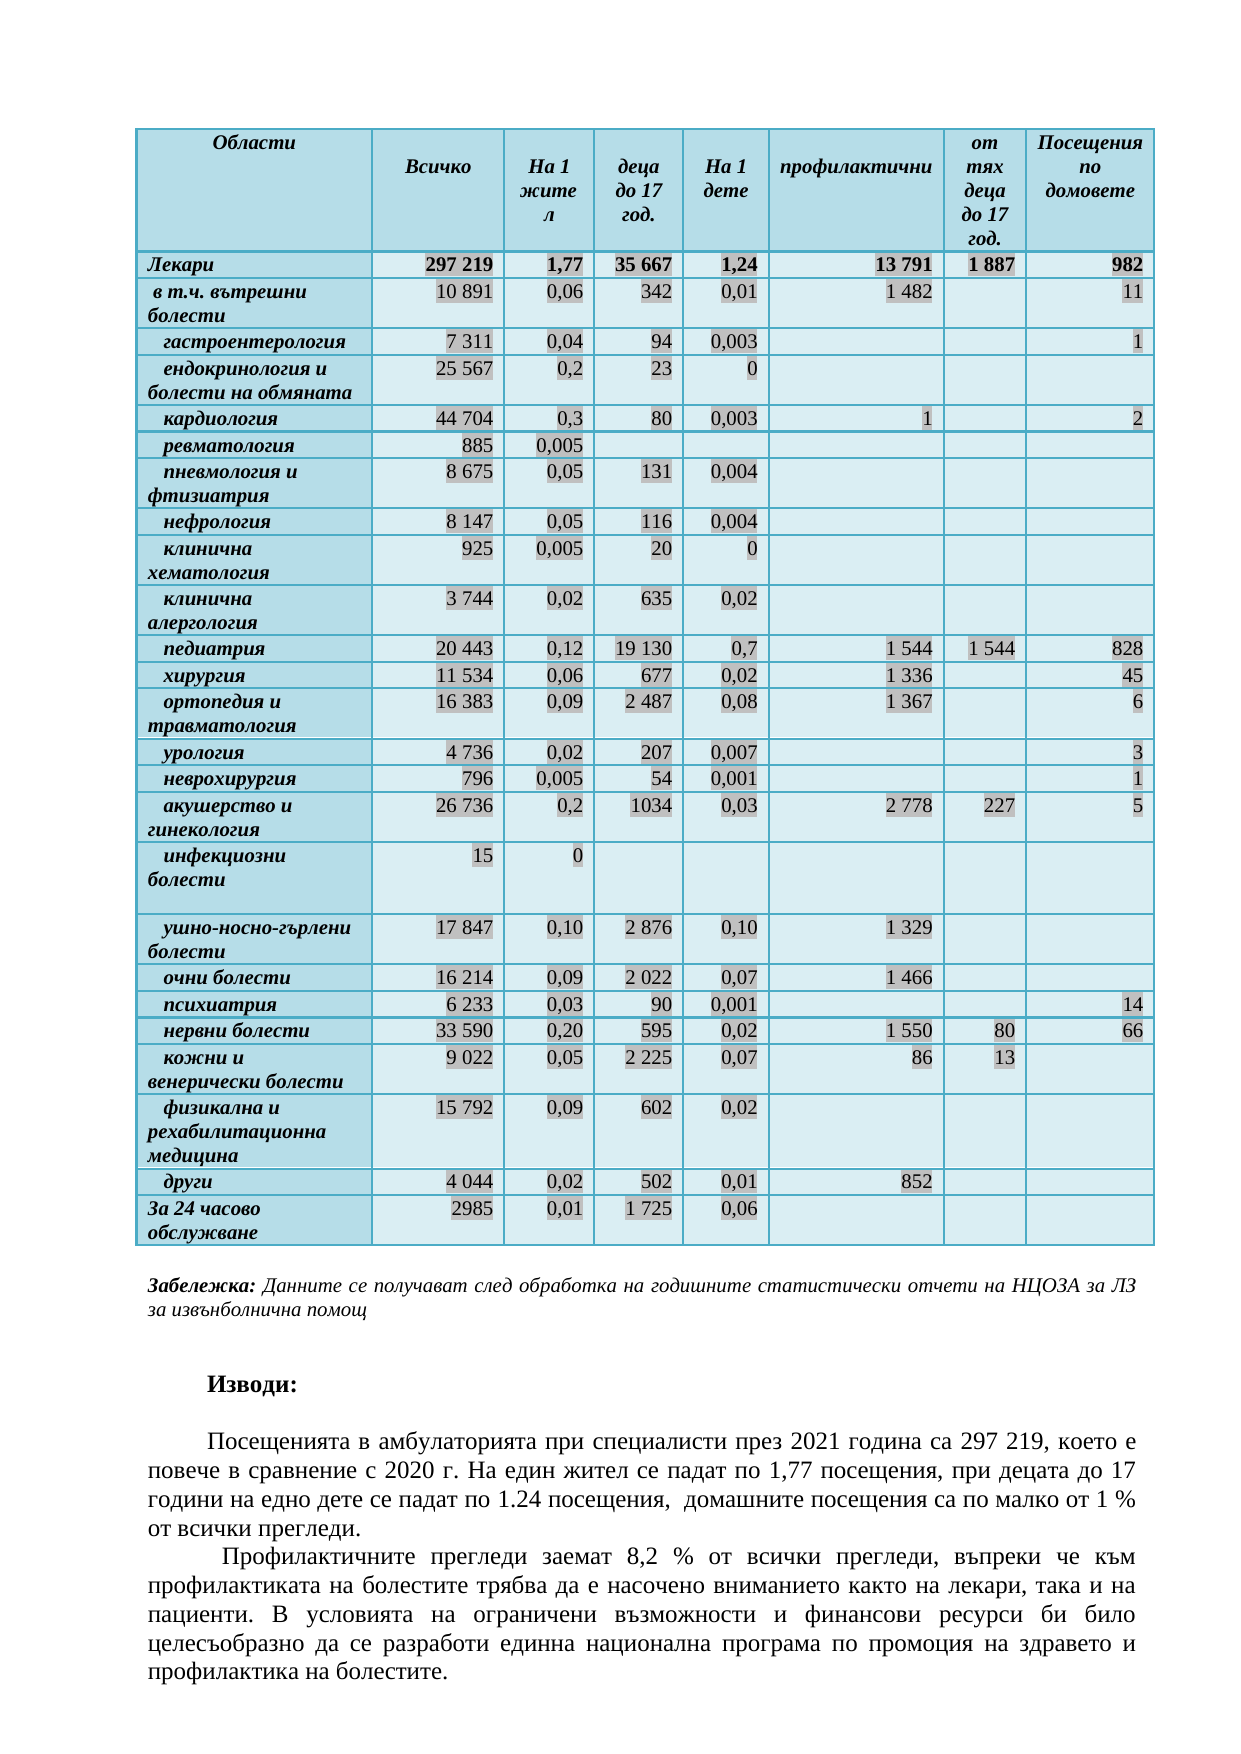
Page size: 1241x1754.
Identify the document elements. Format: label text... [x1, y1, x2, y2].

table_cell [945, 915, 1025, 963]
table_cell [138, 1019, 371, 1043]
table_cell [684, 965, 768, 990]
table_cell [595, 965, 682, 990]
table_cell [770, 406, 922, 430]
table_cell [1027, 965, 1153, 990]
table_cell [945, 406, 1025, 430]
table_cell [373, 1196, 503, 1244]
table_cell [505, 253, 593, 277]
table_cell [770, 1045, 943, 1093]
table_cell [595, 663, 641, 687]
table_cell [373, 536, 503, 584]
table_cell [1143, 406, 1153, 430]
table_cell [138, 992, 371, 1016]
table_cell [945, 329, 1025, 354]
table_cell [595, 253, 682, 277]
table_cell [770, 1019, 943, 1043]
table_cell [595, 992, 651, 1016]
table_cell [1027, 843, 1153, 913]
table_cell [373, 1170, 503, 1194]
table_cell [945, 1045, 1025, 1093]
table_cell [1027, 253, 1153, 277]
text Забележка: Данните се получават след обработка на годишните статистически отчети на НЦОЗА за ЛЗ за извънболнична помощ [148, 1273, 1137, 1321]
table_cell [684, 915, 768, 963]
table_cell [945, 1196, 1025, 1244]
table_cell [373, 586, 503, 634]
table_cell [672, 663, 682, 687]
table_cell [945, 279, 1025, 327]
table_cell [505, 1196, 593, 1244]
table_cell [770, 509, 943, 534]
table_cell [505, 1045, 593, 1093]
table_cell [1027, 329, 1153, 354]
text Посещенията в амбулаторията при специалисти през 2021 година са 297 219, което е повече в сравнение с 2020 г. На един жител се падат по 1,77 посещения, при децата до 17 години на едно дете се падат по 1.24 посещения, домашните посещения са по малко от 1 % от всички прегледи. [148, 1426, 1137, 1541]
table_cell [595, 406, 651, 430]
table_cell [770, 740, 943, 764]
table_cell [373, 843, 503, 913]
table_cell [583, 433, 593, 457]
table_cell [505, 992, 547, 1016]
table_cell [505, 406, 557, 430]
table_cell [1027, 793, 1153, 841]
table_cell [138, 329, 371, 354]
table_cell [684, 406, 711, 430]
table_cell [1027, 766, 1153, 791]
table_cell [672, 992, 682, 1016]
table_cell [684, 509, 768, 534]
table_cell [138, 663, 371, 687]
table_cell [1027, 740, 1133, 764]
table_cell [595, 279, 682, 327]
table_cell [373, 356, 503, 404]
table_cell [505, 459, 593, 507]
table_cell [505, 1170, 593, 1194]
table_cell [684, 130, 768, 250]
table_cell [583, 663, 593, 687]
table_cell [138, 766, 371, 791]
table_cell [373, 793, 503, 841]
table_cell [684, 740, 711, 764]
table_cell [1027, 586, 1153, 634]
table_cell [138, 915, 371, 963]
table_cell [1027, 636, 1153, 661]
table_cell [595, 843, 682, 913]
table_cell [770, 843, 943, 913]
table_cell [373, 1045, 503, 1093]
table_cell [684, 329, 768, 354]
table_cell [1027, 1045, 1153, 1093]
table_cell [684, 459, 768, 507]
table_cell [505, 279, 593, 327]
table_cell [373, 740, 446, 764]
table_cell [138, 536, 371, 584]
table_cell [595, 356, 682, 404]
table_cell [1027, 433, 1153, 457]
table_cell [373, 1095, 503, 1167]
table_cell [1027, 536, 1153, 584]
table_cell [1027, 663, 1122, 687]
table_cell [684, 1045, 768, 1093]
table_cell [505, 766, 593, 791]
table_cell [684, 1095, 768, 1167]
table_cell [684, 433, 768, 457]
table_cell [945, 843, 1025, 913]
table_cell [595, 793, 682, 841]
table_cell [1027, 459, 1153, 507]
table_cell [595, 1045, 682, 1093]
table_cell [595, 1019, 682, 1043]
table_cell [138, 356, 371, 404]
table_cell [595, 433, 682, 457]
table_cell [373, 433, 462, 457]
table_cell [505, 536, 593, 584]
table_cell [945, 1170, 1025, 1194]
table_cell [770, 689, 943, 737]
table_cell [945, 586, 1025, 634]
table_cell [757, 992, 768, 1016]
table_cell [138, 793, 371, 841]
text Изводи: [148, 1369, 1137, 1398]
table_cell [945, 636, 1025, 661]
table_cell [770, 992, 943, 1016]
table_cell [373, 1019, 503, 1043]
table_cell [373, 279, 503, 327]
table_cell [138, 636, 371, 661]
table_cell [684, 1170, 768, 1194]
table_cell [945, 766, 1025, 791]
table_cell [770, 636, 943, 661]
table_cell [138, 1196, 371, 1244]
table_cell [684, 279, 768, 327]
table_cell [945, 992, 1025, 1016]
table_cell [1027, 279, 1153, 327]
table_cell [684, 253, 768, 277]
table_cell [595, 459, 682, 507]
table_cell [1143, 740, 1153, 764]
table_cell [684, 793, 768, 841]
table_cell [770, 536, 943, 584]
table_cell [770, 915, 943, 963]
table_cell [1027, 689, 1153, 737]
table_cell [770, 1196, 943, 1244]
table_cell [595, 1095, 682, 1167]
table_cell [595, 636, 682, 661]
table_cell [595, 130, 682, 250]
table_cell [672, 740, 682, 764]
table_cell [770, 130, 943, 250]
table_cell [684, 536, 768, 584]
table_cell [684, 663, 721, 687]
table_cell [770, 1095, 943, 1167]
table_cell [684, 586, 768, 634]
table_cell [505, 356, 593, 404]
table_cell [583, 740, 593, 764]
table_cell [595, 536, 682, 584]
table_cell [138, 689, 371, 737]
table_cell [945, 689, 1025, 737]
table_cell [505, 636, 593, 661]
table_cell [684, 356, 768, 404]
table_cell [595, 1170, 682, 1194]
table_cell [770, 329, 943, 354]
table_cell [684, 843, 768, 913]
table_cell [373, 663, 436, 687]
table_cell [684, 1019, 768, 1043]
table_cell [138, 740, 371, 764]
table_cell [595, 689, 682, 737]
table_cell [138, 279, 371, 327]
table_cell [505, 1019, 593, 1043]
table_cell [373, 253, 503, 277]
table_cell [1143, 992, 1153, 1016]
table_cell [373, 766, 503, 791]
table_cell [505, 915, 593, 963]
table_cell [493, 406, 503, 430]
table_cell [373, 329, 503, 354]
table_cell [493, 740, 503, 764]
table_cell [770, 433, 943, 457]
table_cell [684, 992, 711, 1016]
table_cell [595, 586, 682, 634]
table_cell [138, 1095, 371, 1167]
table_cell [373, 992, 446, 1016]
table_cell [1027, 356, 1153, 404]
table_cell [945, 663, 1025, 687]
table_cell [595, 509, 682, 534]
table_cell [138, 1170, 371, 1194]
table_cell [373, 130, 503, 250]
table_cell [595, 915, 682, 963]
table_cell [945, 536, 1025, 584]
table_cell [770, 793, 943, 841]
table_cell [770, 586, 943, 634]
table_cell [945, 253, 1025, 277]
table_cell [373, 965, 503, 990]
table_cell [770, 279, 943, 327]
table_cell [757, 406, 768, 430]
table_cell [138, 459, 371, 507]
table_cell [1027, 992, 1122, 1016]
text Профилактичните прегледи заемат 8,2 % от всички прегледи, въпреки че към профилактиката на болестите трябва да е насочено вниманието както на лекари, така и на пациенти. В условията на ограничени възможности и финансови ресурси би било целесъобразно да се разработи единна национална програма по промоция на здравето и профилактика на болестите. [148, 1541, 1137, 1685]
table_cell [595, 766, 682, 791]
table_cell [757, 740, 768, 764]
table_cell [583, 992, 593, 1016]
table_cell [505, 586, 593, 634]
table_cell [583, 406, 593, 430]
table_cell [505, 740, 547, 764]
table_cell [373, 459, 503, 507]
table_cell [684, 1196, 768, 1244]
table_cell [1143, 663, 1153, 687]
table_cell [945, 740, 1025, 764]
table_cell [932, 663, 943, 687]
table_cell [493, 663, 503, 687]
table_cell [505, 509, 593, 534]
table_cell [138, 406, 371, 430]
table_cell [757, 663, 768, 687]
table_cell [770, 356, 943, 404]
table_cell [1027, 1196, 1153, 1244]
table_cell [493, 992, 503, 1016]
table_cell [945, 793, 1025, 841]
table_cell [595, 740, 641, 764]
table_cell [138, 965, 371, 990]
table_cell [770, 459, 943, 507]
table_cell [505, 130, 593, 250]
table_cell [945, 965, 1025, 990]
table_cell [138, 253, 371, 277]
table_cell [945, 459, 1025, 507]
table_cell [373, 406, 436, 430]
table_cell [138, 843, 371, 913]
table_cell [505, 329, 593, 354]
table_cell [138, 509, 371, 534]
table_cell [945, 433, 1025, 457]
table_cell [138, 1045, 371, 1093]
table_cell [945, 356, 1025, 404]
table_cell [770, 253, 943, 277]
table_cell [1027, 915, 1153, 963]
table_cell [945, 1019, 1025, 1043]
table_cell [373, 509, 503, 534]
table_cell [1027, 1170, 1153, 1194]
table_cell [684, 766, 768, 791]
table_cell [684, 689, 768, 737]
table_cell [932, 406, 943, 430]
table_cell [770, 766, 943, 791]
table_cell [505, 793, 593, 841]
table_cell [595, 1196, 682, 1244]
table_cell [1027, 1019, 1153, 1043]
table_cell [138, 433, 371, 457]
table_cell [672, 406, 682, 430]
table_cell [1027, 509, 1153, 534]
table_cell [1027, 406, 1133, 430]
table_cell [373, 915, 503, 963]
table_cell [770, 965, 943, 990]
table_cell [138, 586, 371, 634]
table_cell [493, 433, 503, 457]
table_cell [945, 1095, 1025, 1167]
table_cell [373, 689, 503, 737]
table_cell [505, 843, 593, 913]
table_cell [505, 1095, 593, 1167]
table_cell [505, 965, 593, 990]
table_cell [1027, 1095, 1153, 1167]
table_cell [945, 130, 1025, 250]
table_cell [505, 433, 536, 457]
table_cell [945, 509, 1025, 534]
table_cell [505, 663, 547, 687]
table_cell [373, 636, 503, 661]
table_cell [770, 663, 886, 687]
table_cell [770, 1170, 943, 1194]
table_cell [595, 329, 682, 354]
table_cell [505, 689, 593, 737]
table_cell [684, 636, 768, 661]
